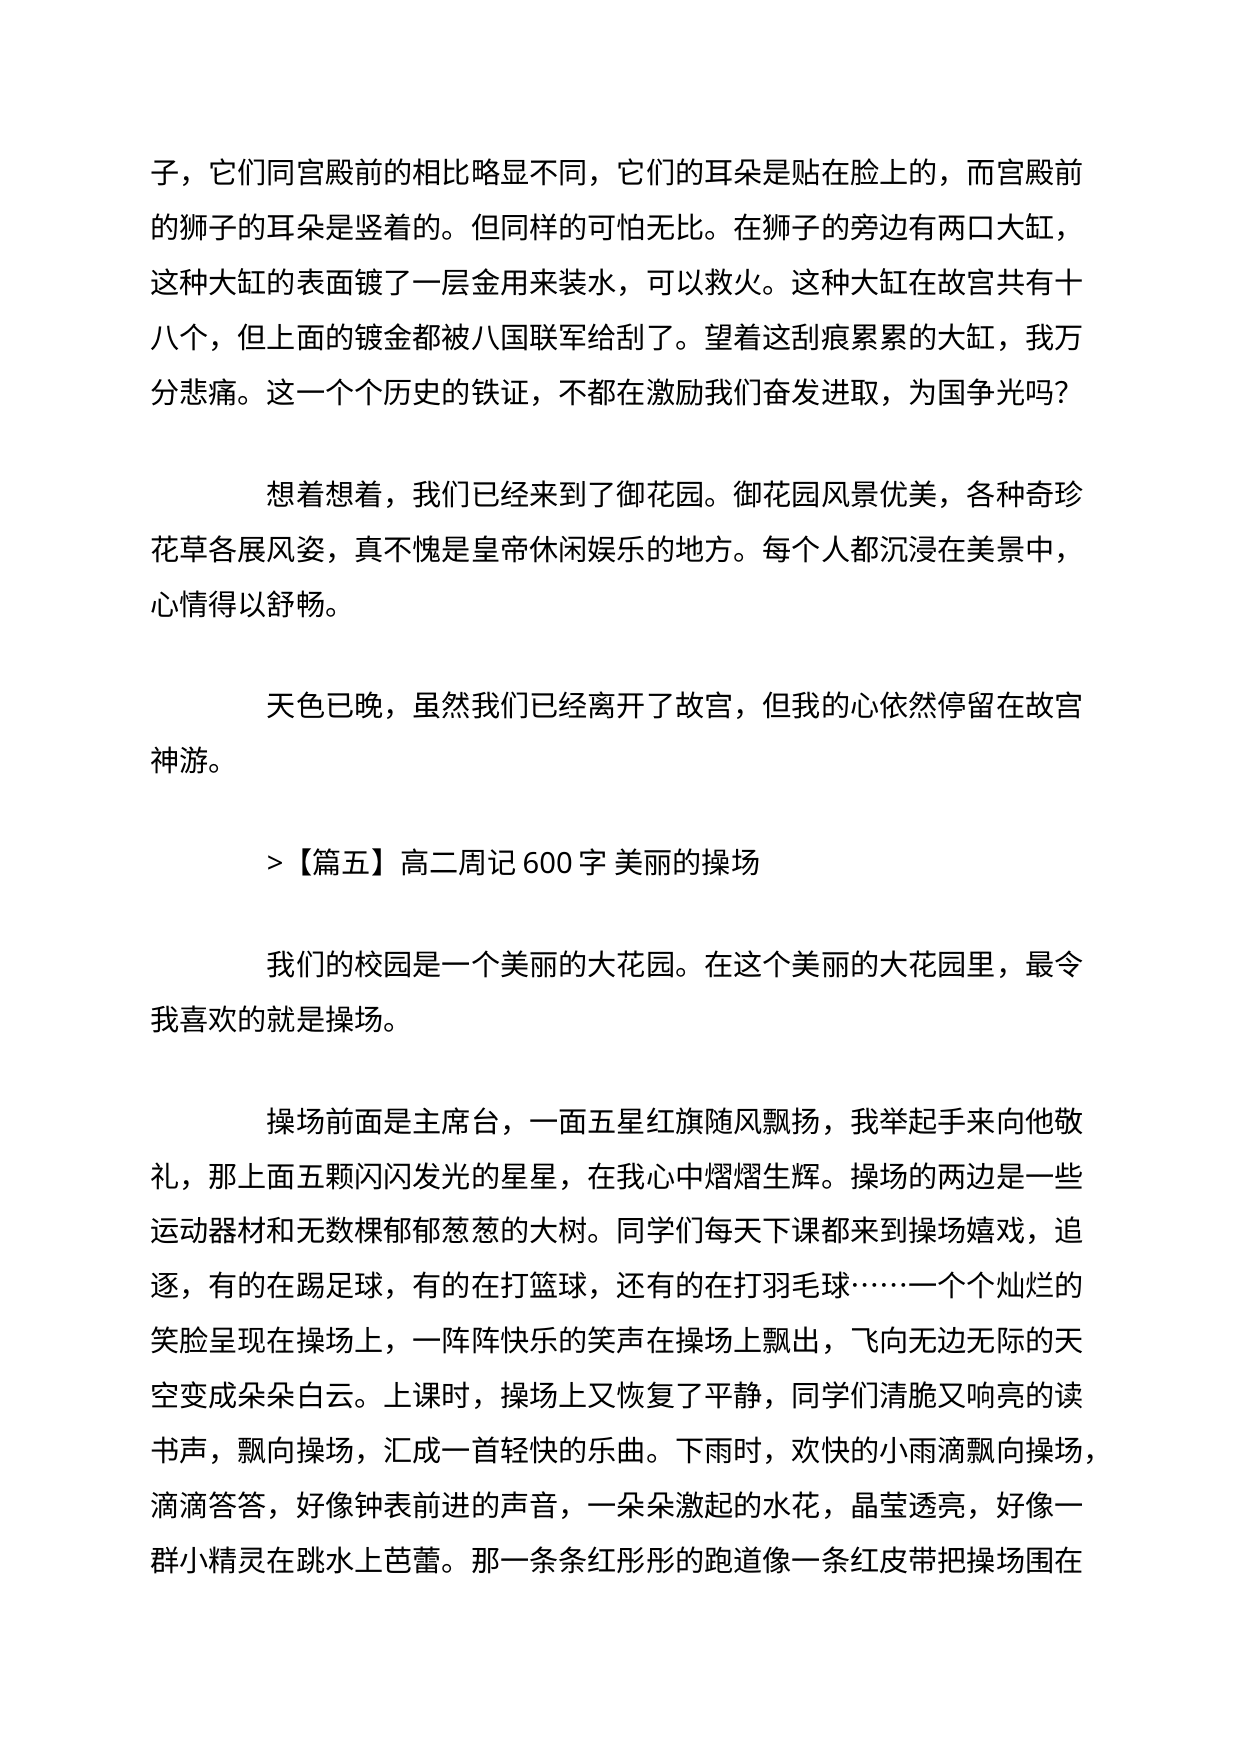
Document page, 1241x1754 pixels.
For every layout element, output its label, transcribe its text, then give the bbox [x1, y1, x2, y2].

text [150, 150, 1090, 412]
text >【篇五】高二周记600字 美丽的操场 [150, 839, 1090, 882]
text 我们的校园是一个美丽的大花园。在这个美丽的大花园里，最令我喜欢的就是操场。 [150, 942, 1090, 1039]
text 想着想着，我们已经来到了御花园。御花园风景优美，各种奇珍花草各展风姿，真不愧是皇帝休闲娱乐的地方。每个人都沉浸在美景中，心情得以舒畅。 [150, 471, 1090, 623]
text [150, 1098, 1090, 1580]
text 天色已晚，虽然我们已经离开了故宫，但我的心依然停留在故宫神游。 [150, 683, 1090, 780]
